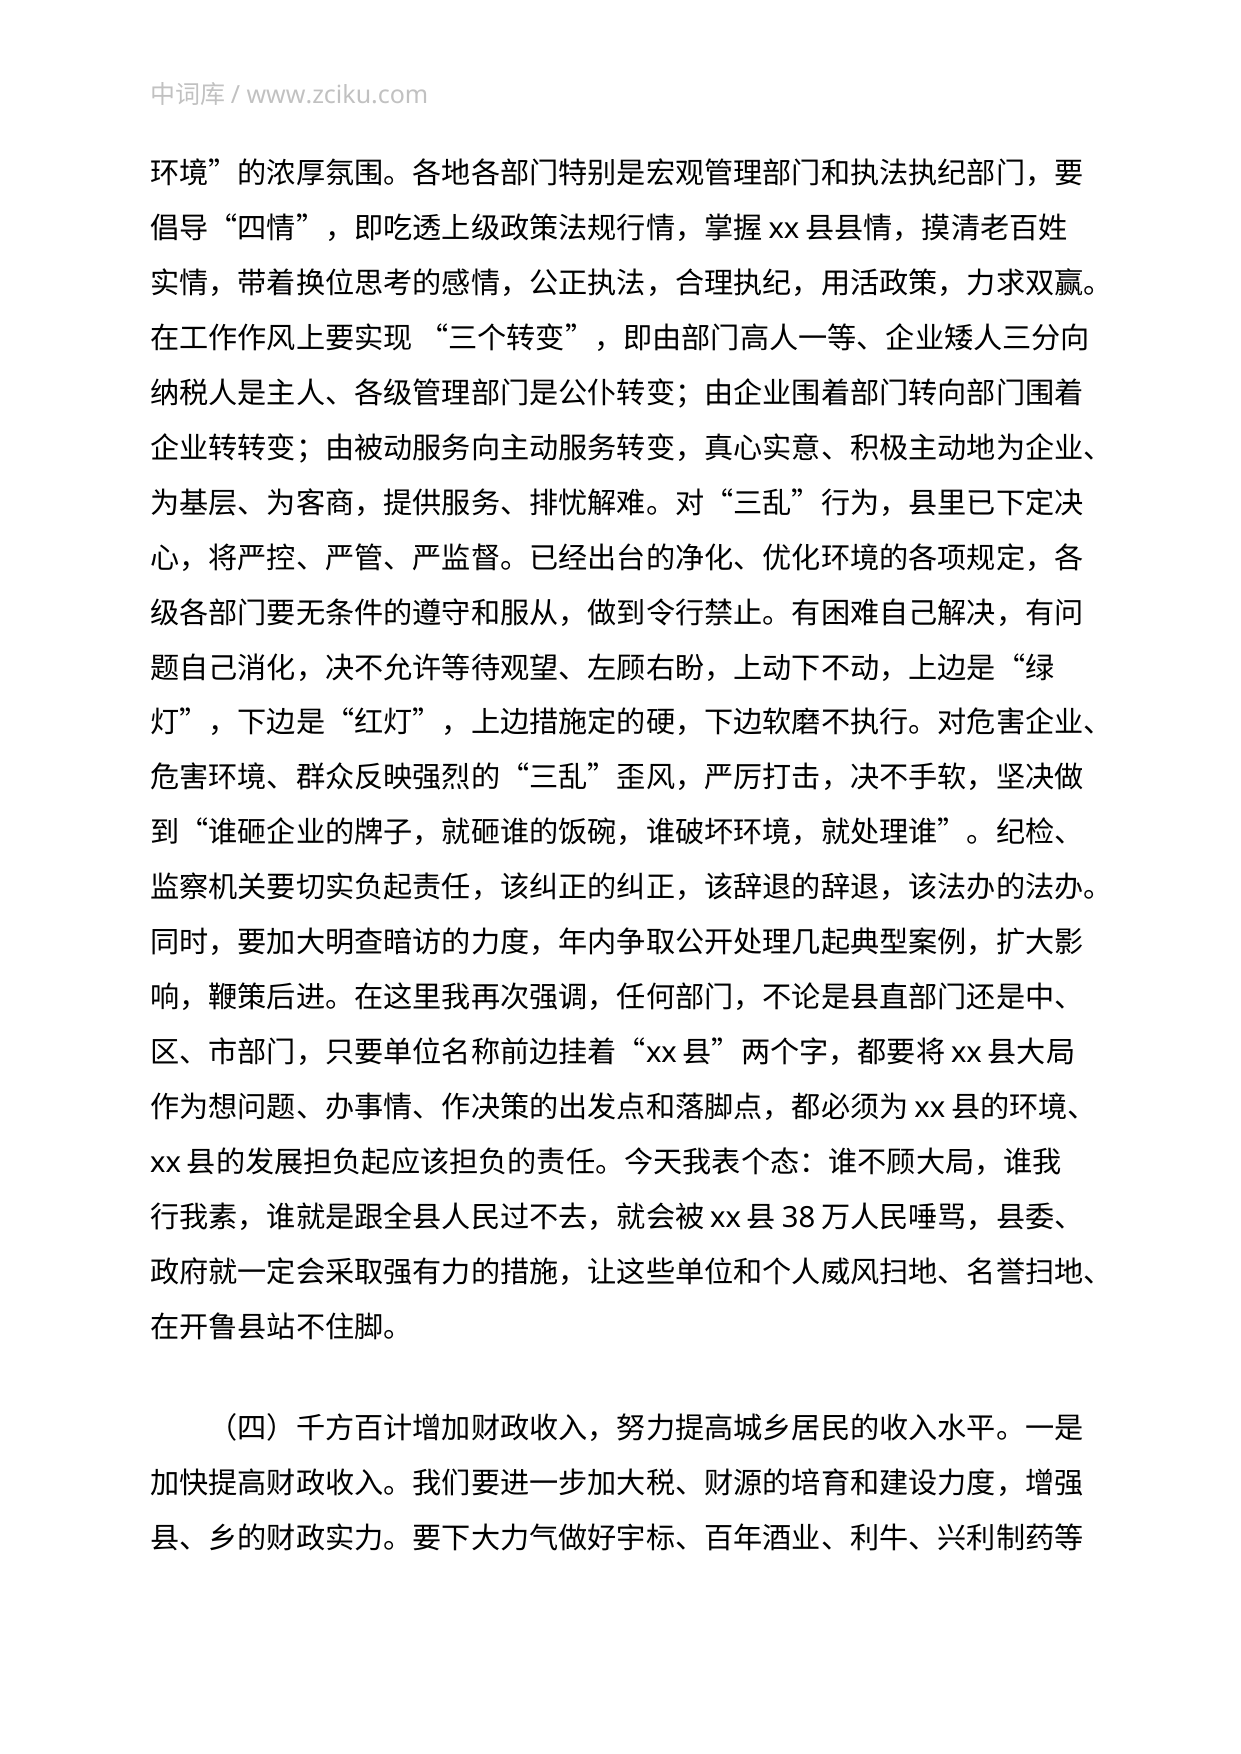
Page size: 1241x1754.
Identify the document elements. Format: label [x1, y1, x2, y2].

text [150, 1405, 1090, 1557]
text [150, 150, 1090, 1346]
